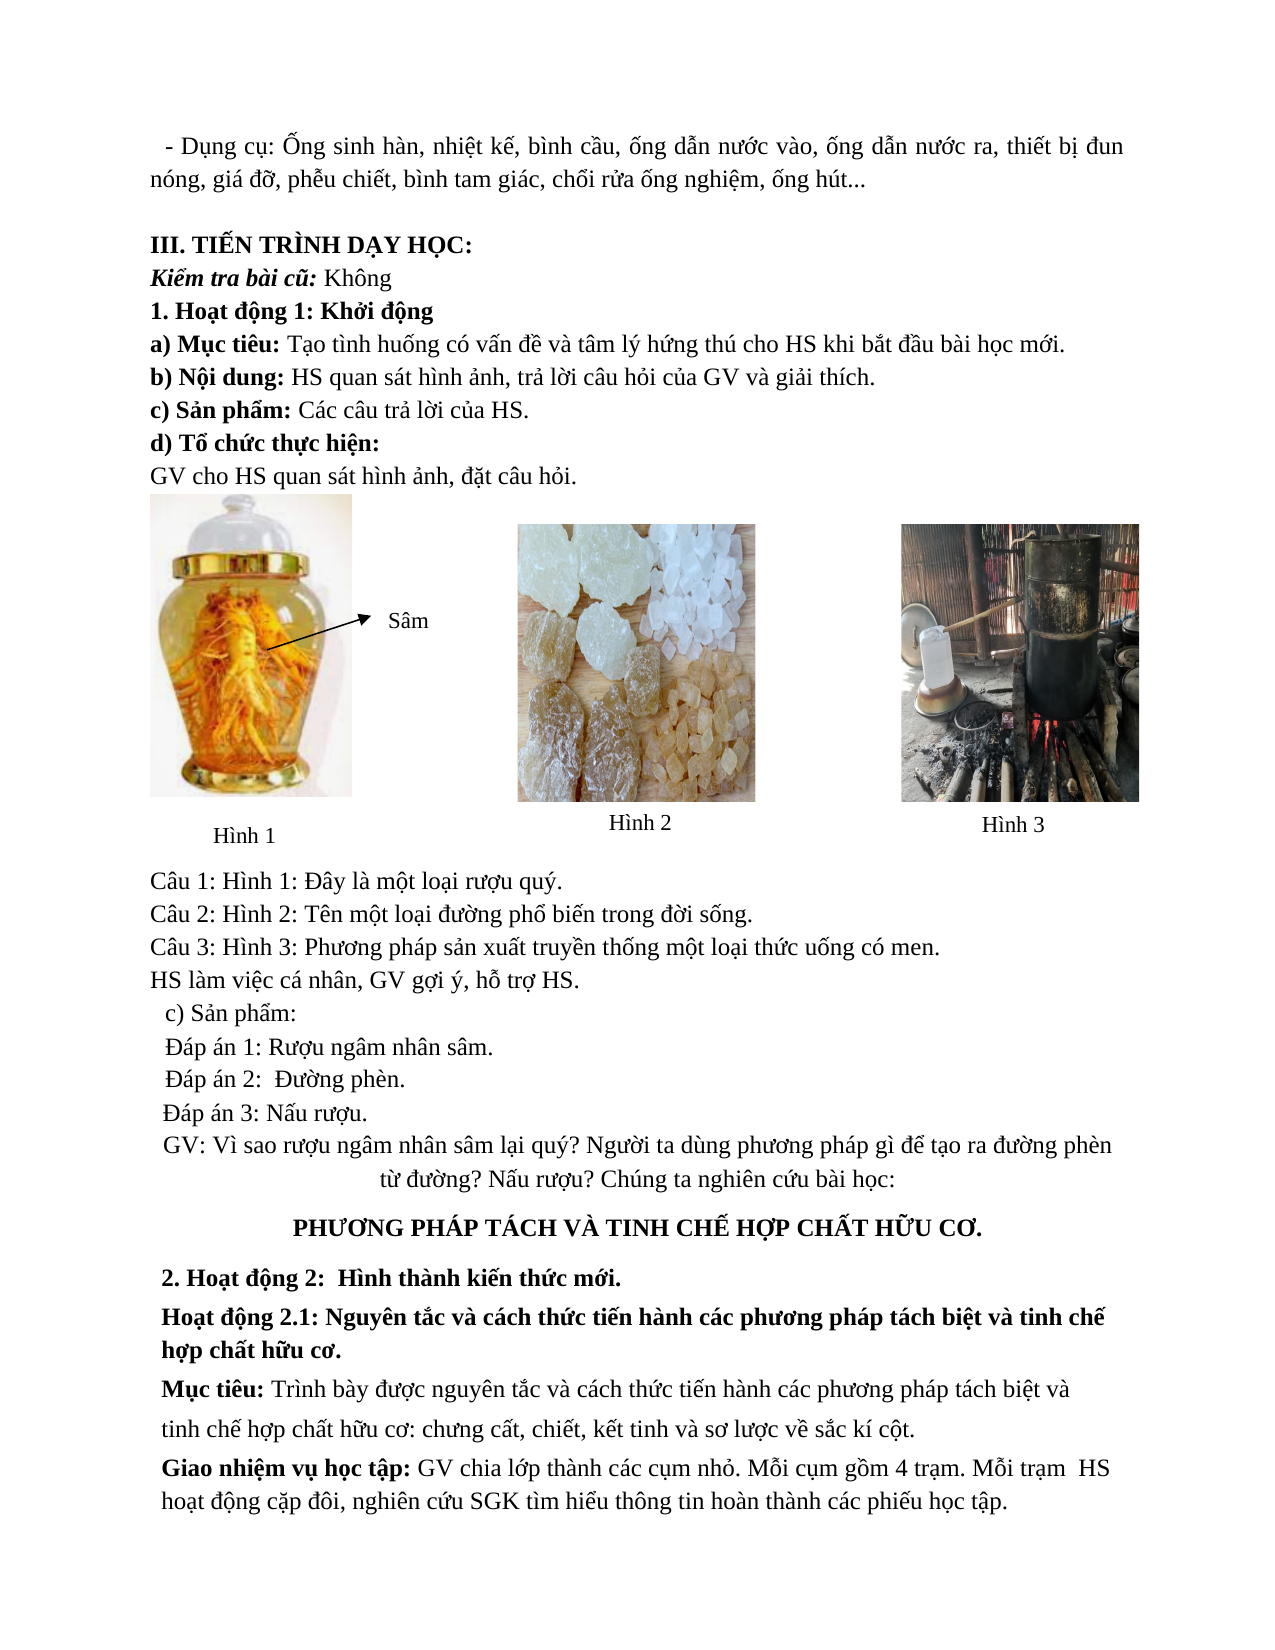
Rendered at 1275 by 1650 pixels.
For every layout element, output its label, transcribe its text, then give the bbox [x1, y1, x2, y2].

text tinh chế hợp chất hữu cơ: chưng cất, chiết, kết tinh và sơ lược về sắc kí cột. [161, 1414, 1114, 1443]
text Câu 3: Hình 3: Phương pháp sản xuất truyền thống một loại thức uống có men. [150, 932, 1125, 961]
text - Dụng cụ: Ống sinh hàn, nhiệt kế, bình cầu, ống dẫn nước vào, ống dẫn nước ra, thiết bị đun nóng, giá đỡ, phễu chiết, bình tam giác, chổi rửa ống nghiệm, ống hút... [150, 131, 1125, 193]
text Câu 2: Hình 2: Tên một loại đường phổ biến trong đời sống. [150, 899, 1125, 928]
text Kiểm tra bài cũ: Không [150, 263, 1125, 292]
text Hoạt động 2.1: Nguyên tắc và cách thức tiến hành các phương pháp tách biệt và tinh chế hợp chất hữu cơ. [161, 1302, 1114, 1364]
text Đáp án 3: Nấu rượu. [150, 1098, 1125, 1126]
text Câu 1: Hình 1: Đây là một loại rượu quý. [150, 866, 1125, 895]
text HS làm việc cá nhân, GV gợi ý, hỗ trợ HS. [150, 966, 1125, 994]
text 2. Hoạt động 2: Hình thành kiến thức mới. [161, 1263, 1114, 1292]
text c) Sản phẩm: Các câu trả lời của HS. [150, 395, 1125, 424]
text Đáp án 1: Rượu ngâm nhân sâm. [150, 1032, 1125, 1060]
text Đáp án 2: Đường phèn. [150, 1064, 1125, 1093]
text PHƯƠNG PHÁP TÁCH VÀ TINH CHẾ HỢP CHẤT HỮU CƠ. [150, 1213, 1125, 1242]
text III. TIẾN TRÌNH DẠY HỌC: [150, 230, 1125, 259]
text d) Tổ chức thực hiện: [150, 428, 1125, 457]
text a) Mục tiêu: Tạo tình huống có vấn đề và tâm lý hứng thú cho HS khi bắt đầu bài học mới. [150, 329, 1125, 358]
picture [901, 524, 1140, 802]
text 1. Hoạt động 1: Khởi động [150, 296, 1125, 325]
text GV: Vì sao rượu ngâm nhân sâm lại quý? Người ta dùng phương pháp gì để tạo ra đường phèn từ đường? Nấu rượu? Chúng ta nghiên cứu bài học: [150, 1131, 1125, 1192]
text Giao nhiệm vụ học tập: GV chia lớp thành các cụm nhỏ. Mỗi cụm gồm 4 trạm. Mỗi trạm HS hoạt động cặp đôi, nghiên cứu SGK tìm hiểu thông tin hoàn thành các phiếu học tập. [161, 1453, 1114, 1515]
text b) Nội dung: HS quan sát hình ảnh, trả lời câu hỏi của GV và giải thích. [150, 362, 1125, 391]
text GV cho HS quan sát hình ảnh, đặt câu hỏi. [150, 461, 1125, 490]
picture [517, 524, 756, 802]
text Mục tiêu: Trình bày được nguyên tắc và cách thức tiến hành các phương pháp tách biệt và [161, 1374, 1114, 1403]
picture [150, 494, 353, 797]
text c) Sản phẩm: [150, 998, 1125, 1027]
